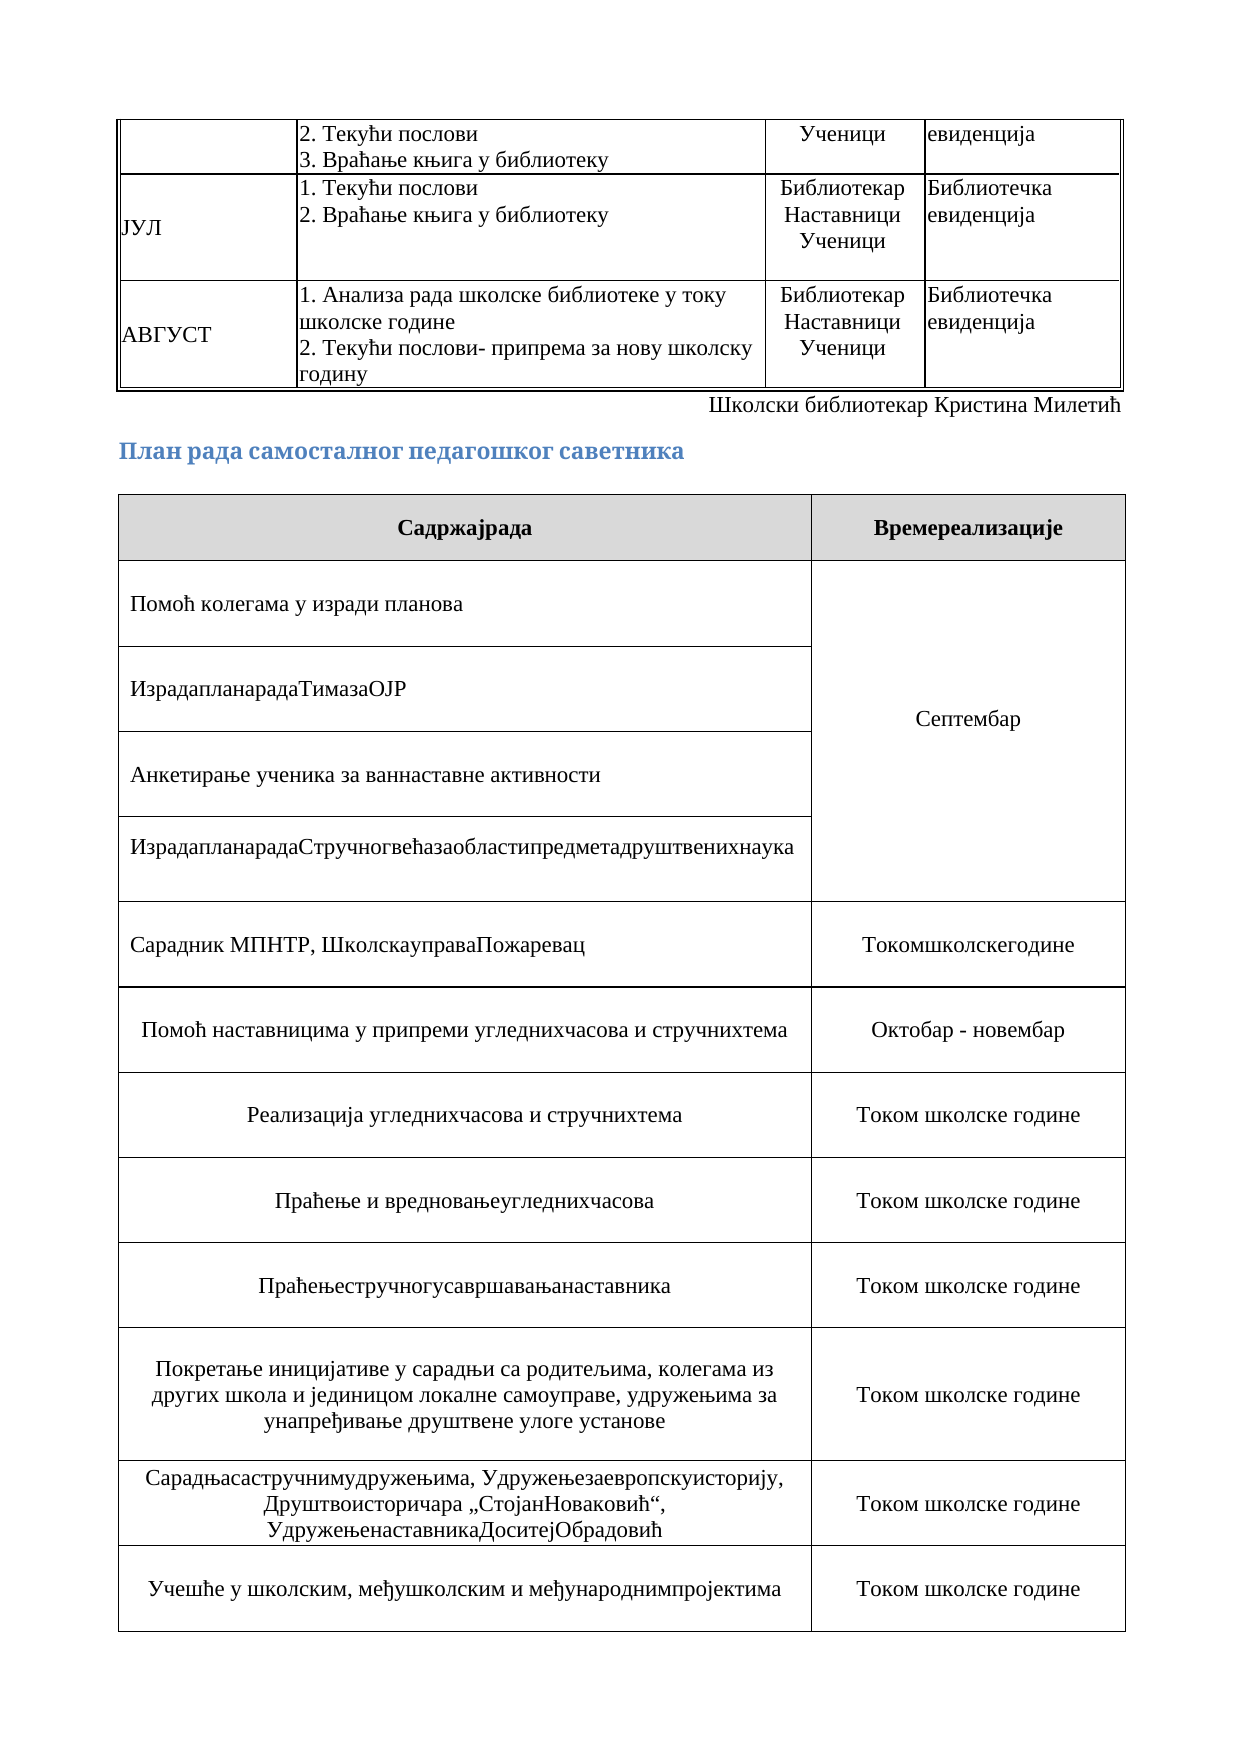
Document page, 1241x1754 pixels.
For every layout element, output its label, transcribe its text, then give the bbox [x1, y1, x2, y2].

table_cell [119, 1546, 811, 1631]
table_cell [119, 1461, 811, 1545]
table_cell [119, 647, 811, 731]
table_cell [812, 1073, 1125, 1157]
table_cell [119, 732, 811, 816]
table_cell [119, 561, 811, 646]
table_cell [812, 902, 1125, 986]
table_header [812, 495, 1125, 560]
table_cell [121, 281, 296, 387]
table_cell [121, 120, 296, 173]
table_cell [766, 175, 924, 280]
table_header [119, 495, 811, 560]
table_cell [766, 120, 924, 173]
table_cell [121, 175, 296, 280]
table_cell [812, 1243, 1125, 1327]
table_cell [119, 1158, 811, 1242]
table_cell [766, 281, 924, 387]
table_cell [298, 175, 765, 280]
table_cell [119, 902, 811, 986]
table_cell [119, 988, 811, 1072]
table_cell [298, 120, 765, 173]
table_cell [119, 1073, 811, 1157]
text Школски библиотекар Кристина Милетић [118, 392, 1122, 418]
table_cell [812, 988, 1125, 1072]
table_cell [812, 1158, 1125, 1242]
subtitle План рада самосталног педагошког саветника [118, 439, 1122, 465]
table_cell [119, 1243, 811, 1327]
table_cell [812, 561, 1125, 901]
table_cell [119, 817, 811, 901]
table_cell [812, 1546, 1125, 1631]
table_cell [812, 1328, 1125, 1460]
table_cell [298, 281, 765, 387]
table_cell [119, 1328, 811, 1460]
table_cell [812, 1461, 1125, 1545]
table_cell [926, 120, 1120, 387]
